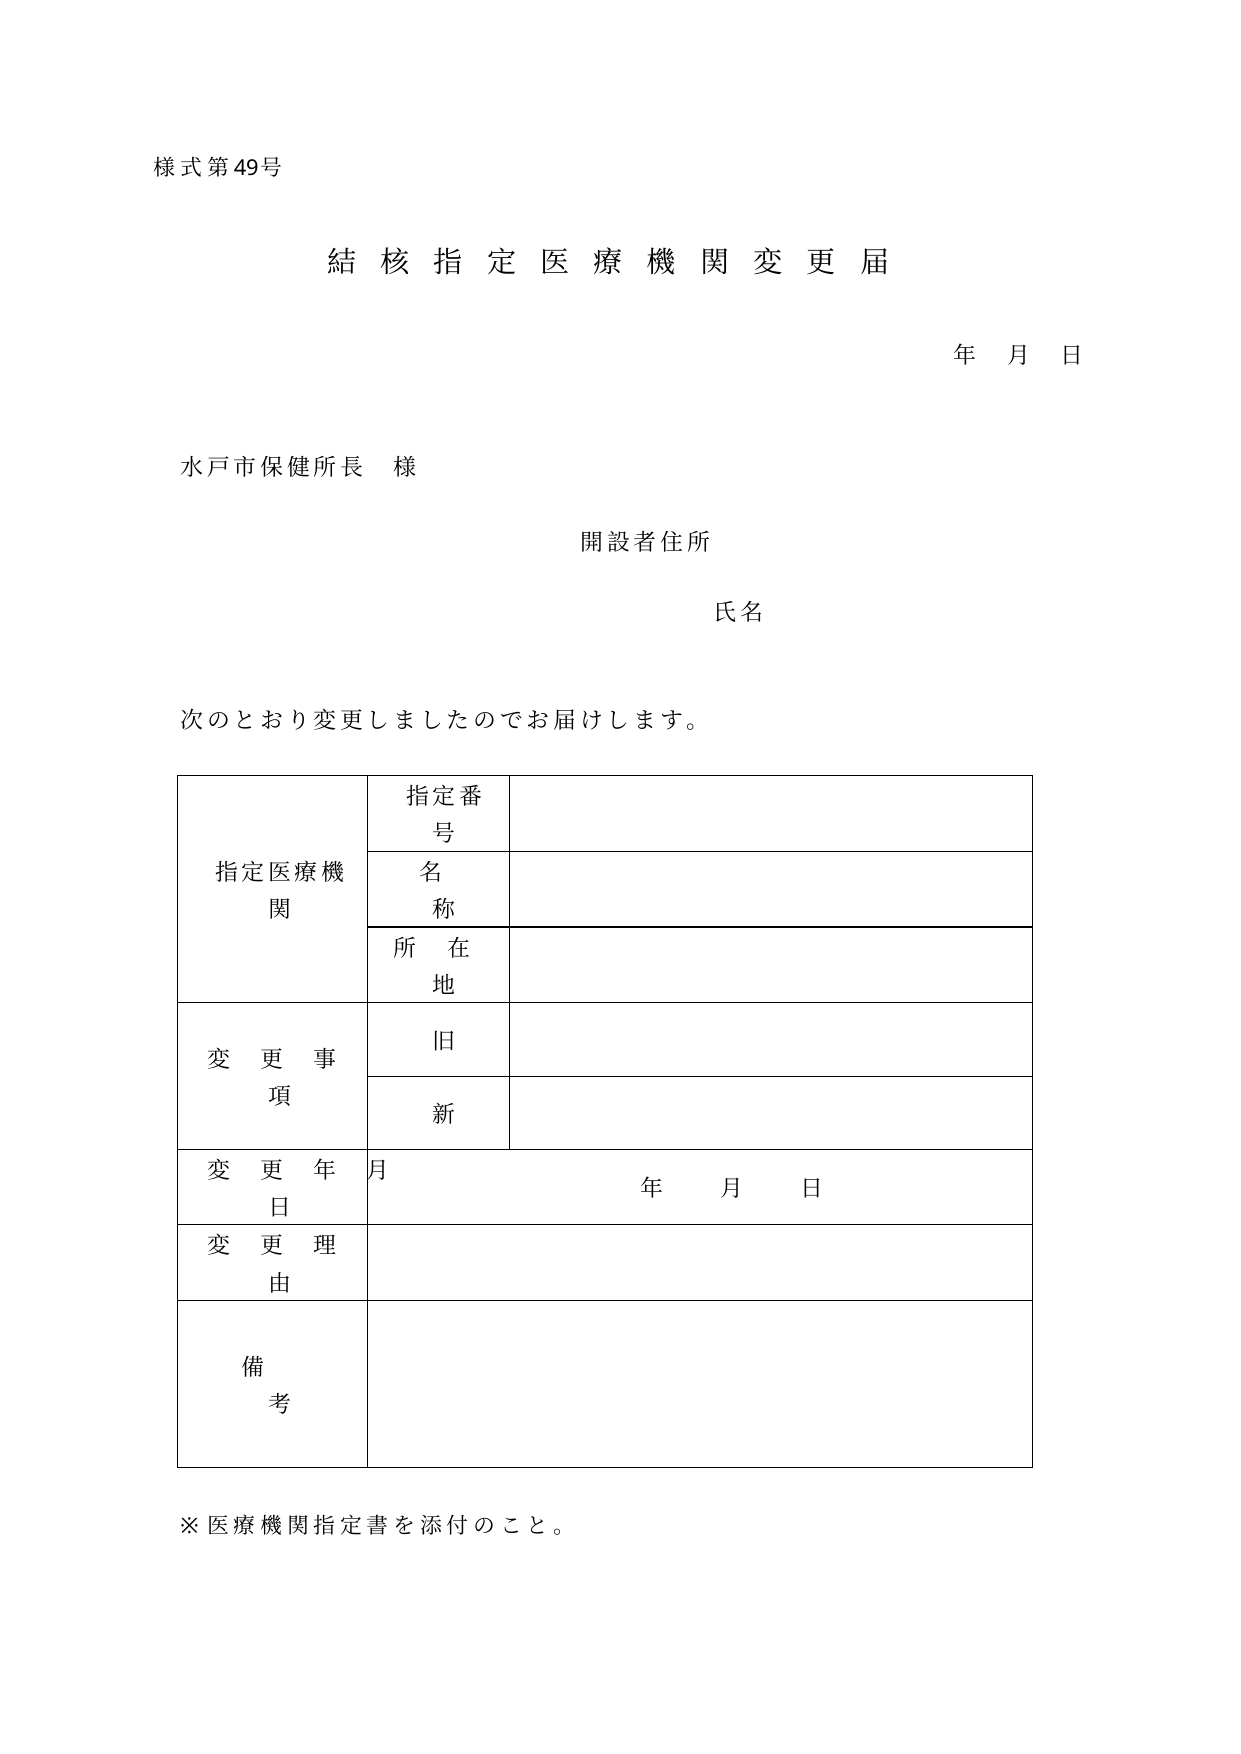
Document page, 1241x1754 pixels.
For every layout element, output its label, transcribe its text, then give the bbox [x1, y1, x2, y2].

table_cell [510, 928, 1032, 1002]
table_cell [510, 1077, 1032, 1148]
table_cell [510, 1003, 1032, 1076]
text 次のとおり変更しましたのでお届けします。 [153, 700, 1087, 737]
table_cell 変更年月日 [178, 1150, 367, 1224]
table_cell 名称 [368, 852, 509, 926]
table_cell 備考 [178, 1301, 367, 1467]
table_cell 所在地 [368, 928, 509, 1002]
table_header 指定医療機関 [178, 776, 367, 1002]
table_cell 旧 [368, 1003, 509, 1076]
text ※医療機関指定書を添付のこと。 [153, 1506, 1087, 1543]
table_cell 変更理由 [178, 1225, 367, 1300]
text 様式第49号 [153, 148, 1087, 185]
text 年 月 日 [153, 335, 1087, 372]
table_cell [510, 852, 1032, 926]
table_cell [368, 1301, 1032, 1467]
text 水戸市保健所長 様 [153, 447, 1087, 484]
text 氏名 [153, 592, 1087, 629]
table_cell 変更事項 [178, 1003, 367, 1148]
table_cell [368, 1225, 1032, 1300]
text 開設者住所 [153, 522, 1087, 559]
table_cell 年 月 日 [368, 1150, 1032, 1224]
table_header [510, 776, 1032, 851]
table_cell 新 [368, 1077, 509, 1148]
text 結核指定医療機関変更届 [153, 222, 1087, 297]
table_header 指定番号 [368, 776, 509, 851]
